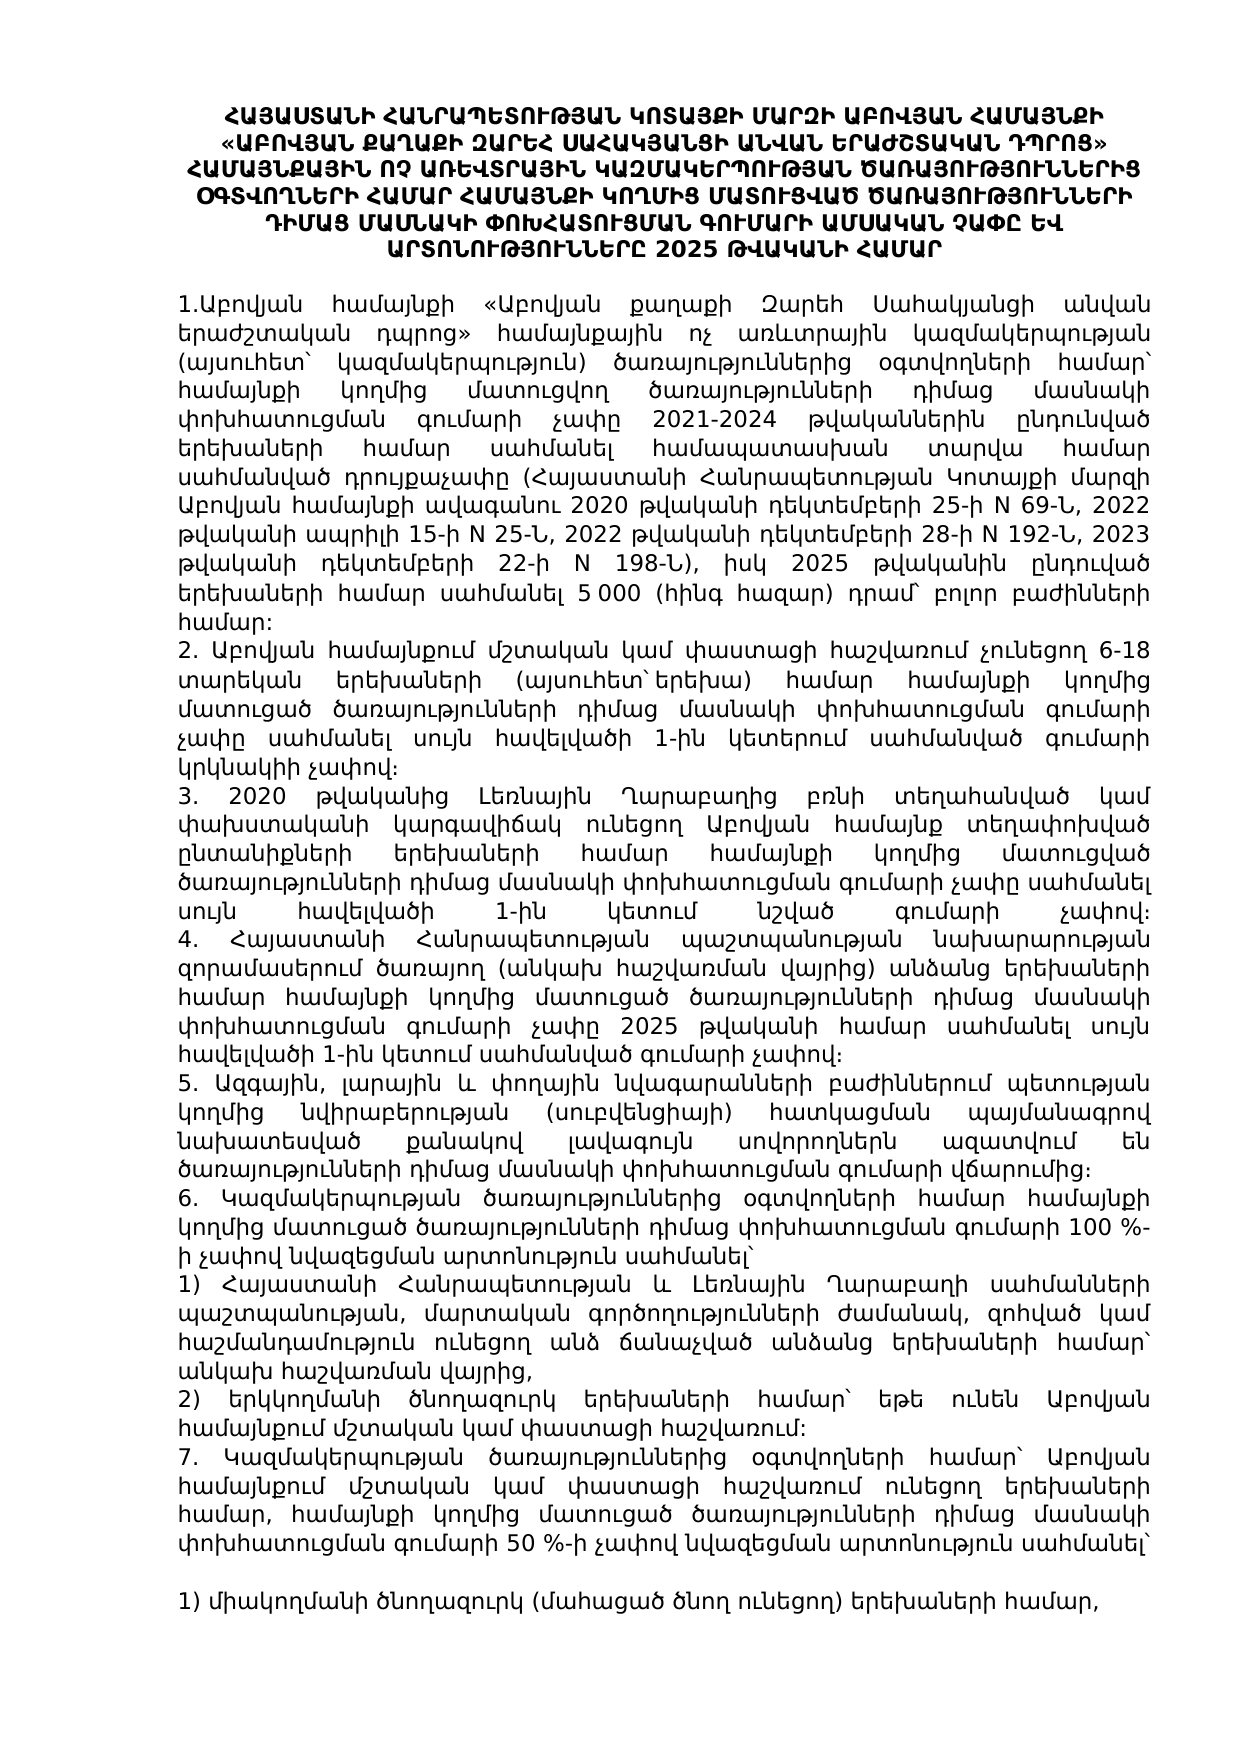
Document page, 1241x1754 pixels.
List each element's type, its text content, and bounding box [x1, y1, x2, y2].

text ՀԱՅԱՍՏԱՆԻ ՀԱՆՐԱՊԵՏՈՒԹՅԱՆ ԿՈՏԱՅՔԻ ՄԱՐԶԻ ԱԲՈՎՅԱՆ ՀԱՄԱՅՆՔԻ «ԱԲՈՎՅԱՆ ՔԱՂԱՔԻ ԶԱՐԵՀ ՍԱՀԱԿՅԱՆՑԻ ԱՆՎԱՆ ԵՐԱԺՇՏԱԿԱՆ ԴՊՐՈՑ» ՀԱՄԱՅՆՔԱՅԻՆ ՈՉ ԱՌԵՎՏՐԱՅԻՆ ԿԱԶՄԱԿԵՐՊՈՒԹՅԱՆ ԾԱՌԱՅՈՒԹՅՈՒՆՆԵՐԻՑ ՕԳՏՎՈՂՆԵՐԻ ՀԱՄԱՐ ՀԱՄԱՅՆՔԻ ԿՈՂՄԻՑ ՄԱՏՈՒՑՎԱԾ ԾԱՌԱՅՈՒԹՅՈՒՆՆԵՐԻ ԴԻՄԱՑ ՄԱՍՆԱԿԻ ՓՈԽՀԱՏՈՒՑՄԱՆ ԳՈՒՄԱՐԻ ԱՄՍԱԿԱՆ ՉԱՓԸ ԵՎ ԱՐՏՈՆՈՒԹՅՈՒՆՆԵՐԸ 2025 ԹՎԱԿԱՆԻ ՀԱՄԱՐ [177, 103, 1152, 263]
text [177, 291, 1152, 1614]
